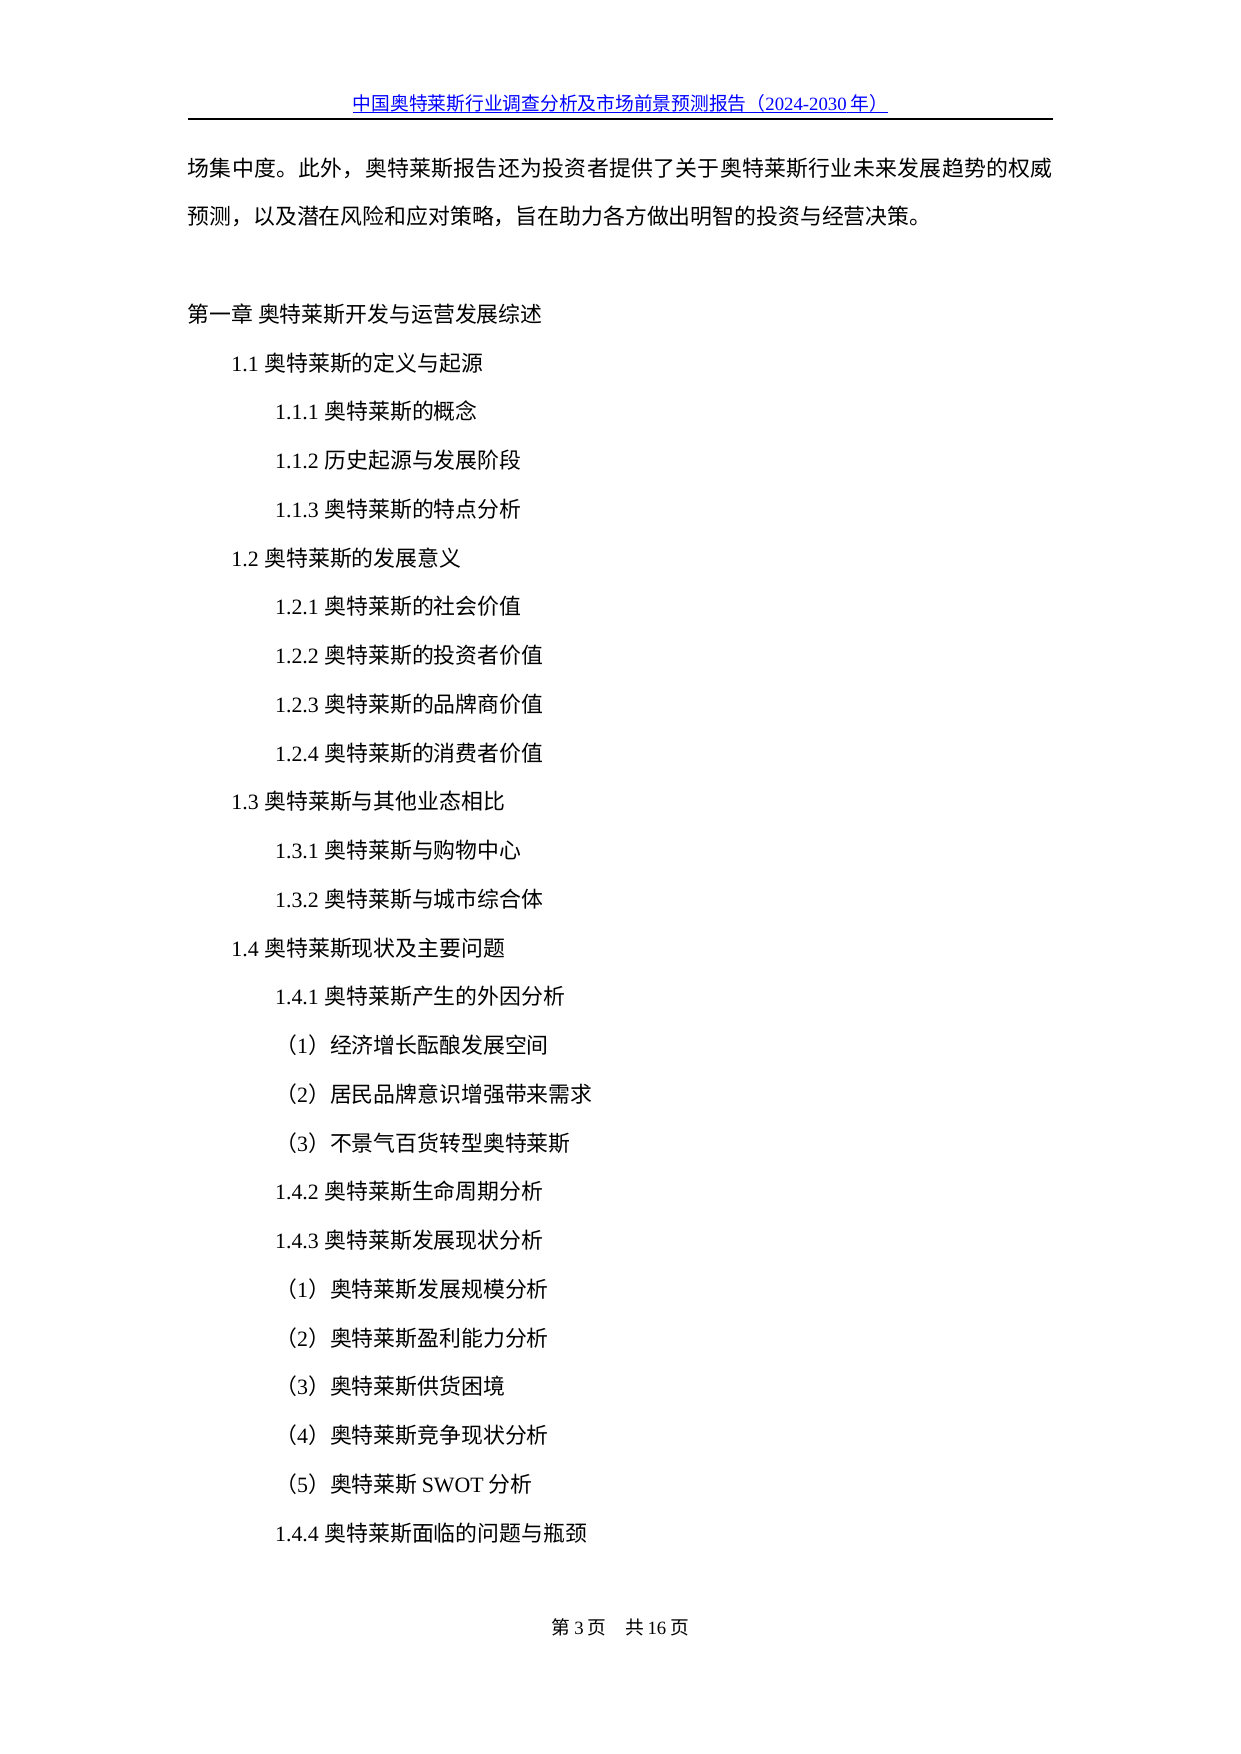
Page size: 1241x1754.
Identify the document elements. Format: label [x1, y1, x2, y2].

text [187, 150, 1053, 1548]
